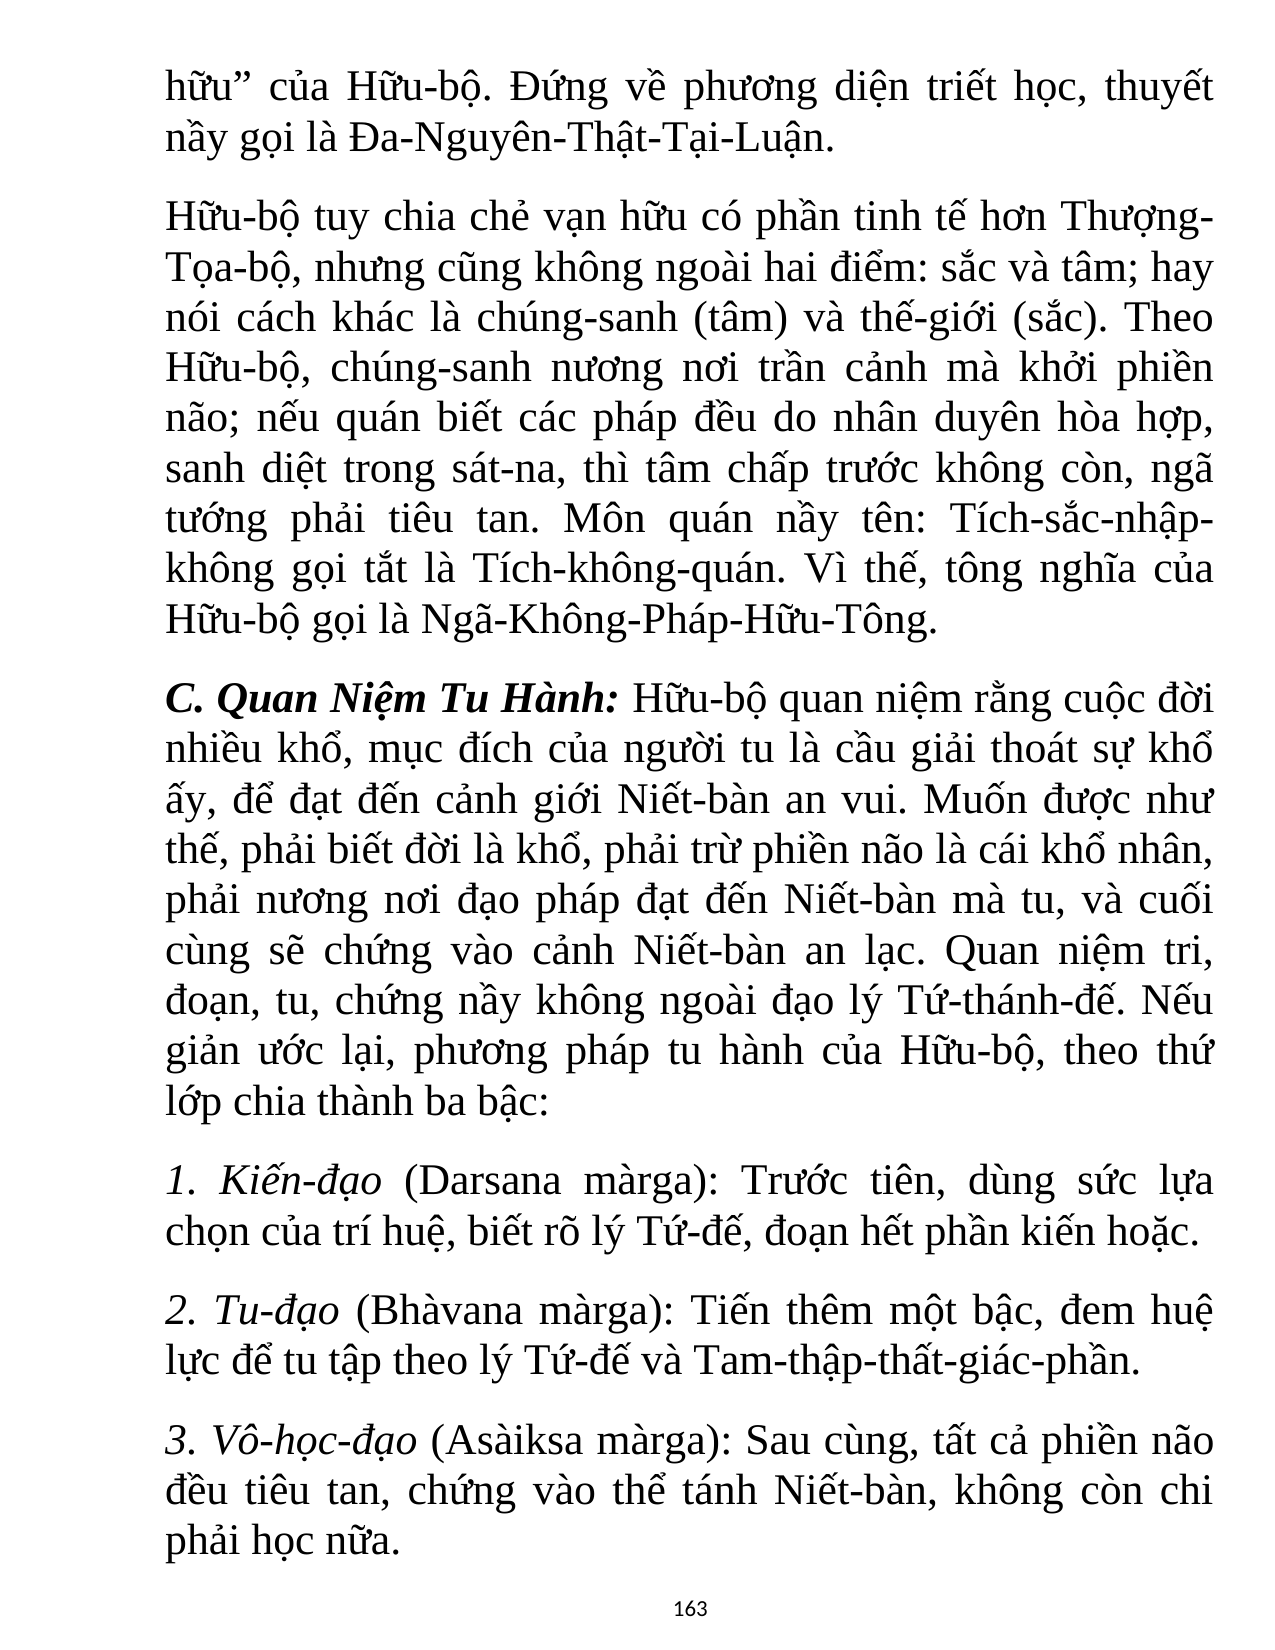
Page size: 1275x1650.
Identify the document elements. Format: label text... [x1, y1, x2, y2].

text Hữu-bộ tuy chia chẻ vạn hữu có phần tinh tế hơn Thượng-Tọa-bộ, nhưng cũng không ngoài hai điểm: sắc và tâm; hay nói cách khác là chúng-sanh (tâm) và thế-giới (sắc). Theo Hữu-bộ, chúng-sanh nương nơi trần cảnh mà khởi phiền não; nếu quán biết các pháp đều do nhân duyên hòa hợp, sanh diệt trong sát-na, thì tâm chấp trước không còn, ngã tướng phải tiêu tan. Môn quán nầy tên: Tích-sắc-nhập-không gọi tắt là Tích-không-quán. Vì thế, tông nghĩa của Hữu-bộ gọi là Ngã-Không-Pháp-Hữu-Tông. [165, 190, 1215, 643]
text C. Quan Niệm Tu Hành: Hữu-bộ quan niệm rằng cuộc đời nhiều khổ, mục đích của người tu là cầu giải thoát sự khổ ấy, để đạt đến cảnh giới Niết-bàn an vui. Muốn được như thế, phải biết đời là khổ, phải trừ phiền não là cái khổ nhân, phải nương nơi đạo pháp đạt đến Niết-bàn mà tu, và cuối cùng sẽ chứng vào cảnh Niết-bàn an lạc. Quan niệm tri, đoạn, tu, chứng nầy không ngoài đạo lý Tứ-thánh-đế. Nếu giản ước lại, phương pháp tu hành của Hữu-bộ, theo thứ lớp chia thành ba bậc: [165, 672, 1215, 1124]
text 1. Kiến-đạo (Darsana màrga): Trước tiên, dùng sức lựa chọn của trí huệ, biết rõ lý Tứ-đế, đoạn hết phần kiến hoặc. [165, 1154, 1215, 1254]
text 2. Tu-đạo (Bhàvana màrga): Tiến thêm một bậc, đem huệ lực để tu tập theo lý Tứ-đế và Tam-thập-thất-giác-phần. [165, 1283, 1215, 1384]
text 3. Vô-học-đạo (Asàiksa màrga): Sau cùng, tất cả phiền não đều tiêu tan, chứng vào thể tánh Niết-bàn, không còn chi phải học nữa. [165, 1413, 1215, 1564]
